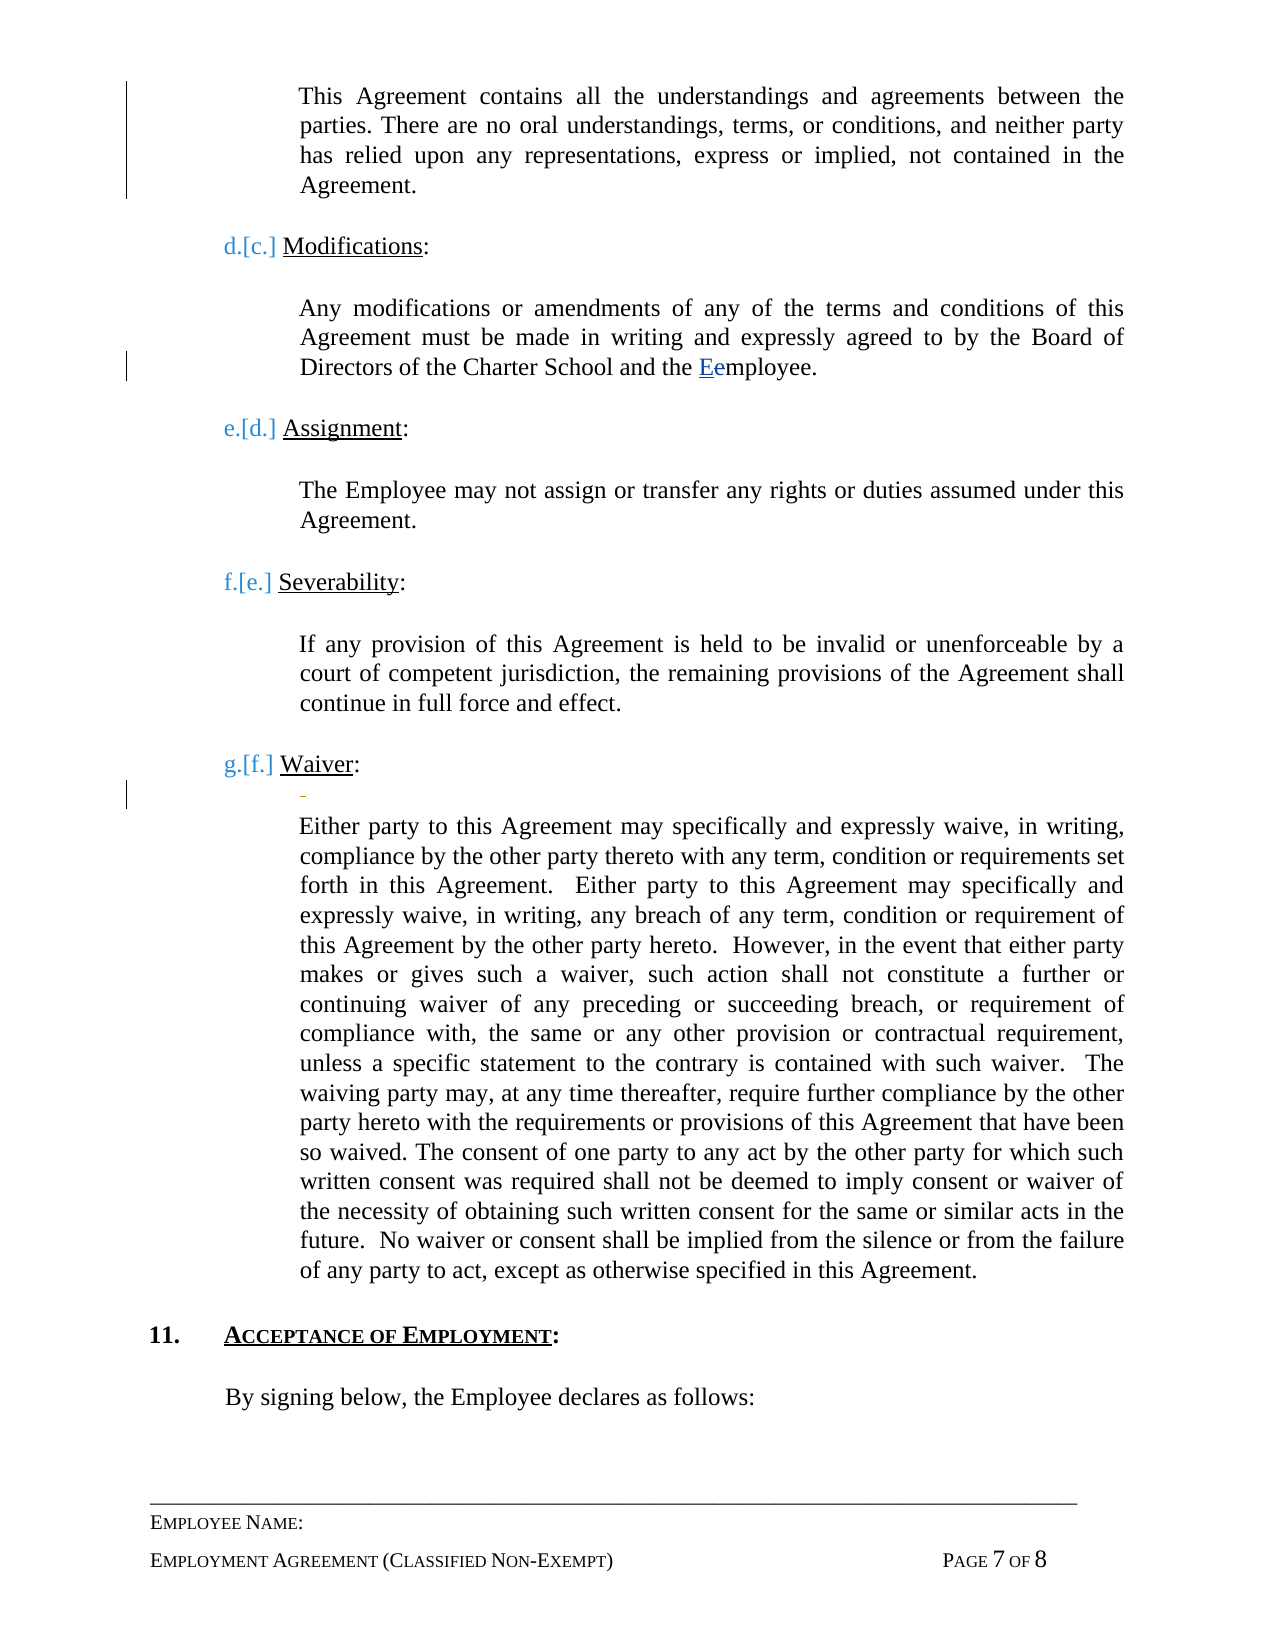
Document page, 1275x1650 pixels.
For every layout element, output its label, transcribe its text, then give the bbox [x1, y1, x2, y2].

list ACCEPTANCE OF EMPLOYMENT: [148, 1320, 1125, 1348]
list Assignment: [223, 413, 1125, 442]
list Severability: [223, 567, 1125, 595]
list Waiver: [223, 749, 1125, 778]
text If any provision of this Agreement is held to be invalid or unenforceable by a court of competent jurisdiction, the remaining provisions of the Agreement shall continue in full force and effect. [298, 629, 1125, 717]
text By signing below, the Employee declares as follows: [225, 1382, 1125, 1411]
text This Agreement contains all the understandings and agreements between the parties. There are no oral understandings, terms, or conditions, and neither party has relied upon any representations, express or implied, not contained in the Agreement. [298, 81, 1125, 198]
text The Employee may not assign or transfer any rights or duties assumed under this Agreement. [298, 476, 1125, 534]
text Any modifications or amendments of any of the terms and conditions of this Agreement must be made in writing and expressly agreed to by the Board of Directors of the Charter School and the mployee. [298, 293, 1125, 381]
list Modifications: [223, 231, 1125, 259]
text Either party to this Agreement may specifically and expressly waive, in writing, compliance by the other party thereto with any term, condition or requirements set forth in this Agreement. Either party to this Agreement may specifically and expressly waive, in writing, any breach of any term, condition or requirement of this Agreement by the other party hereto. However, in the event that either party makes or gives such a waiver, such action shall not constitute a further or continuing waiver of any preceding or succeeding breach, or requirement of compliance with, the same or any other provision or contractual requirement, unless a specific statement to the contrary is contained with such waiver. The waiving party may, at any time thereafter, require further compliance by the other party hereto with the requirements or provisions of this Agreement that have been so waived. The consent of one party to any act by the other party for which such written consent was required shall not be deemed to imply consent or waiver of the necessity of obtaining such written consent for the same or similar acts in the future. No waiver or consent shall be implied from the silence or from the failure of any party to act, except as otherwise specified in this Agreement. [298, 811, 1125, 1284]
